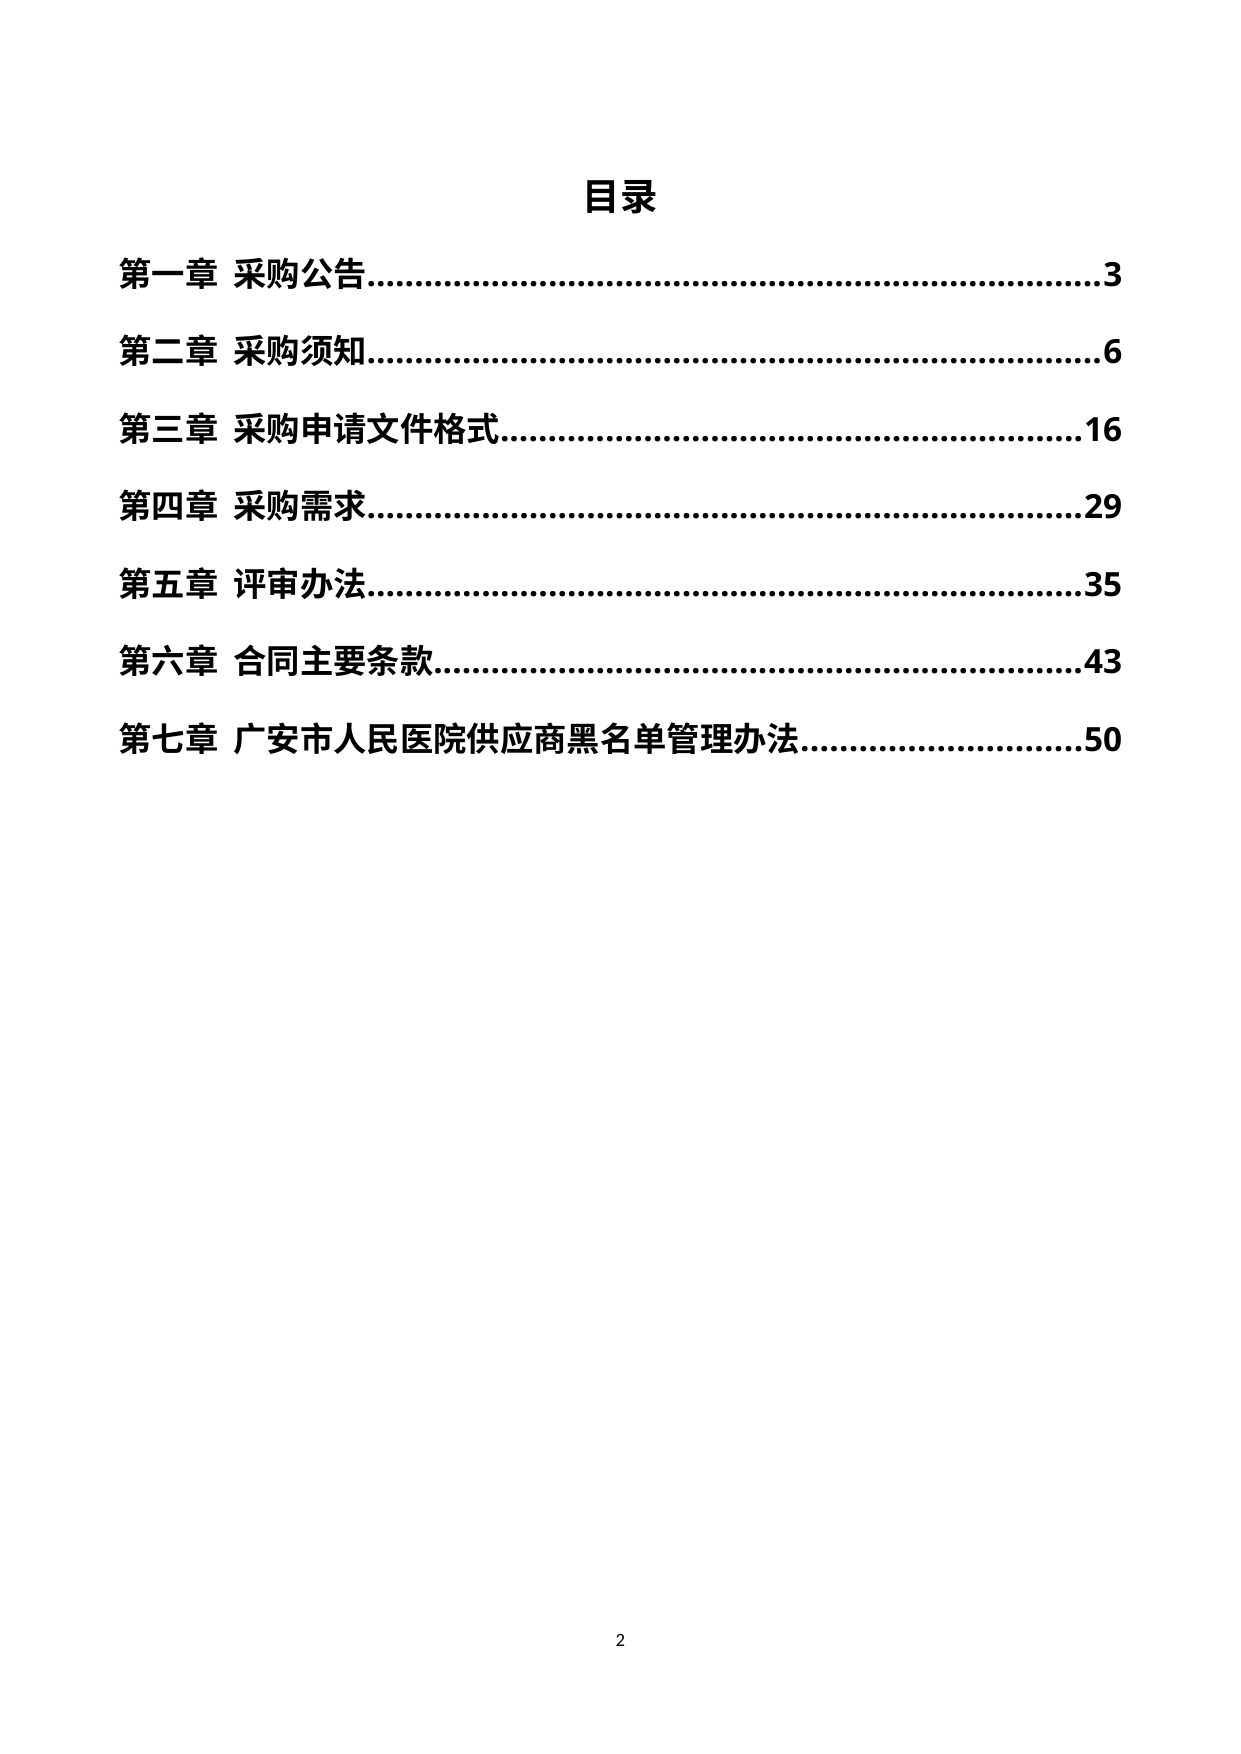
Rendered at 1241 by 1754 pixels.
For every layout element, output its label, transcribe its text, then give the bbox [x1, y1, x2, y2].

text 第四章 采购需求 29 [118, 472, 1122, 537]
text 第五章 评审办法 35 [118, 549, 1122, 614]
text 第三章 采购申请文件格式 16 [118, 394, 1122, 459]
text 第七章 广安市人民医院供应商黑名单管理办法 50 [118, 704, 1122, 769]
text 第一章 采购公告 3 [118, 239, 1122, 304]
text 目录 [118, 162, 1122, 227]
text 第二章 采购须知 6 [118, 317, 1122, 382]
text 第六章 合同主要条款 43 [118, 627, 1122, 692]
